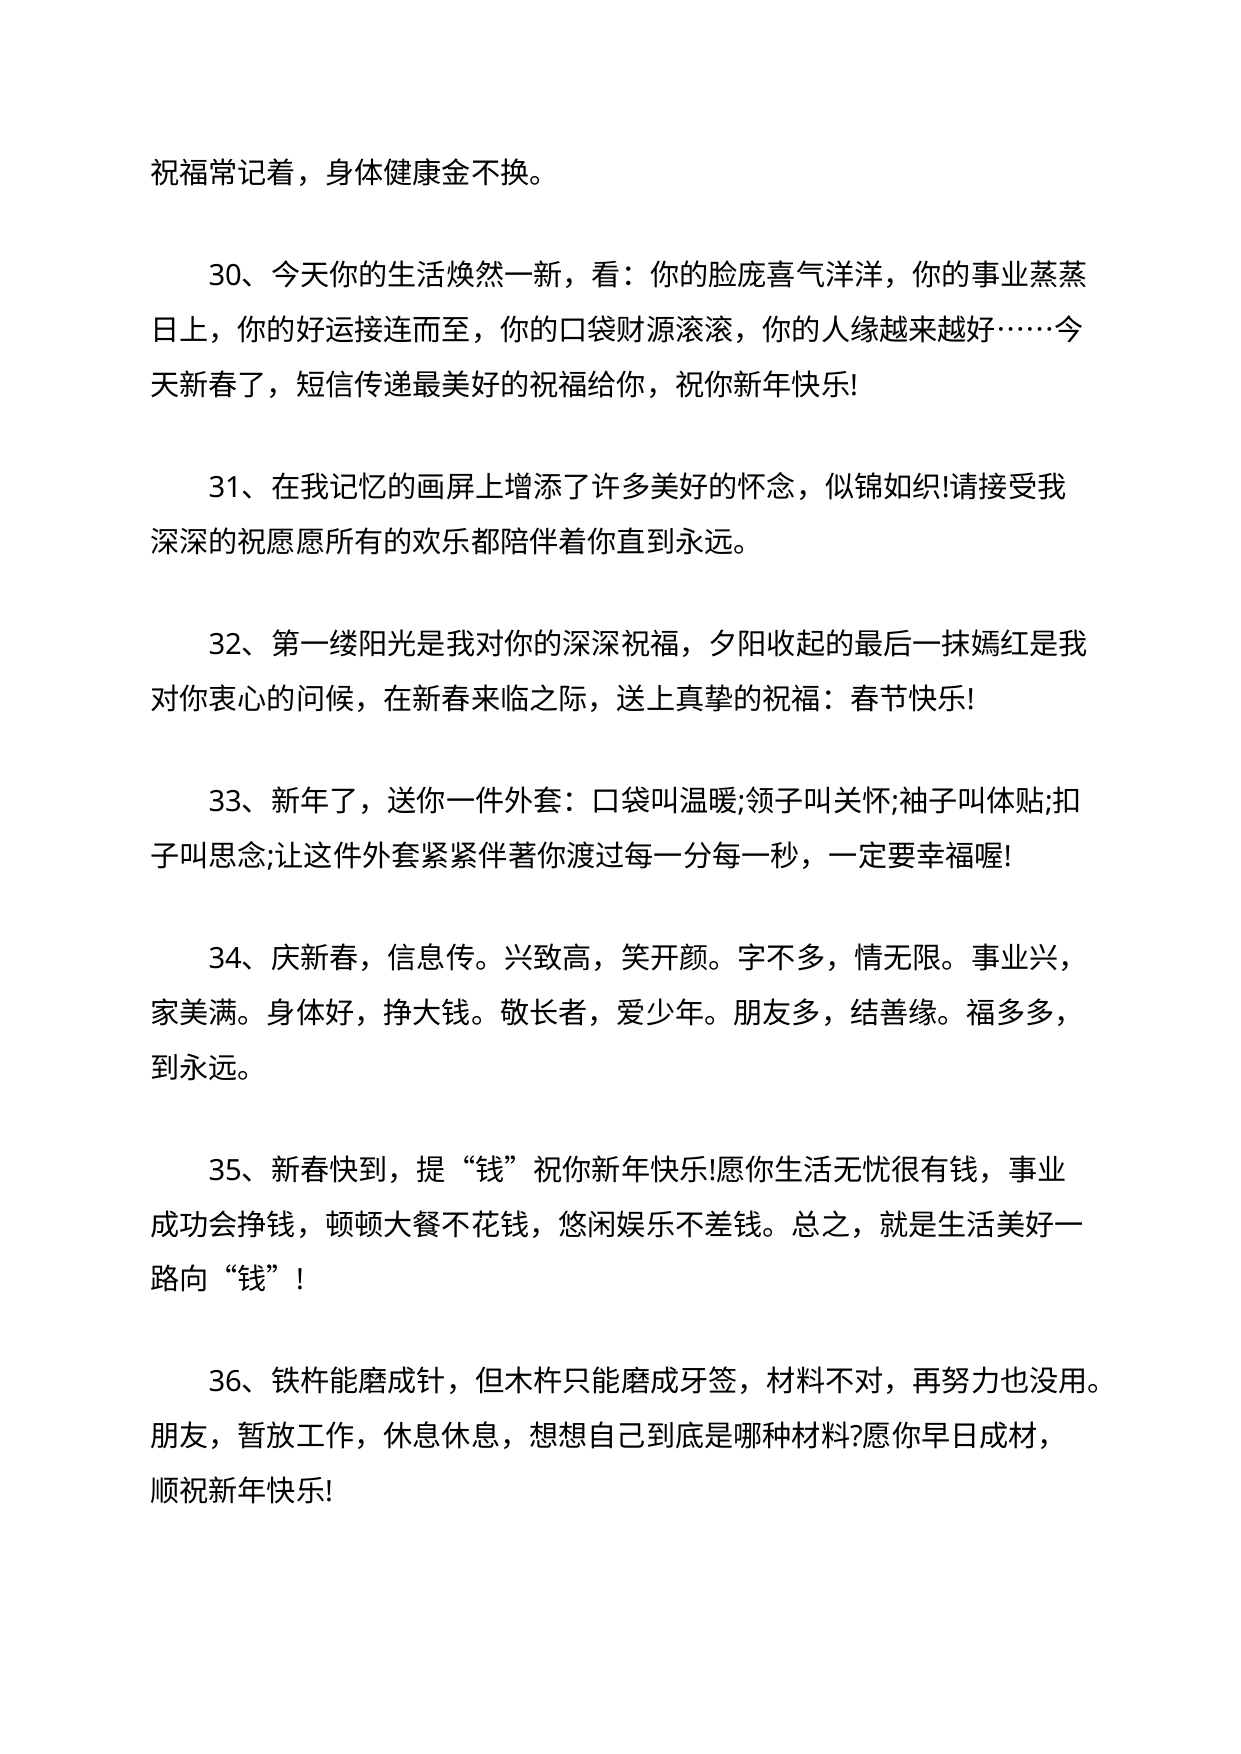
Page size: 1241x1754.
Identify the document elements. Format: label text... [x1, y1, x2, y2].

text 36、铁杵能磨成针，但木杵只能磨成牙签，材料不对，再努力也没用。朋友，暂放工作，休息休息，想想自己到底是哪种材料?愿你早日成材，顺祝新年快乐! [150, 1358, 1090, 1510]
text 35、新春快到，提“钱”祝你新年快乐!愿你生活无忧很有钱，事业成功会挣钱，顿顿大餐不花钱，悠闲娱乐不差钱。总之，就是生活美好一路向“钱”! [150, 1146, 1090, 1298]
text 30、今天你的生活焕然一新，看：你的脸庞喜气洋洋，你的事业蒸蒸日上，你的好运接连而至，你的口袋财源滚滚，你的人缘越来越好……今天新春了，短信传递最美好的祝福给你，祝你新年快乐! [150, 252, 1090, 404]
text 32、第一缕阳光是我对你的深深祝福，夕阳收起的最后一抹嫣红是我对你衷心的问候，在新春来临之际，送上真挚的祝福：春节快乐! [150, 620, 1090, 718]
text 33、新年了，送你一件外套：口袋叫温暖;领子叫关怀;袖子叫体贴;扣子叫思念;让这件外套紧紧伴著你渡过每一分每一秒，一定要幸福喔! [150, 777, 1090, 875]
text 31、在我记忆的画屏上增添了许多美好的怀念，似锦如织!请接受我深深的祝愿愿所有的欢乐都陪伴着你直到永远。 [150, 464, 1090, 561]
text 34、庆新春，信息传。兴致高，笑开颜。字不多，情无限。事业兴，家美满。身体好，挣大钱。敬长者，爱少年。朋友多，结善缘。福多多，到永远。 [150, 934, 1090, 1087]
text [150, 150, 1090, 192]
